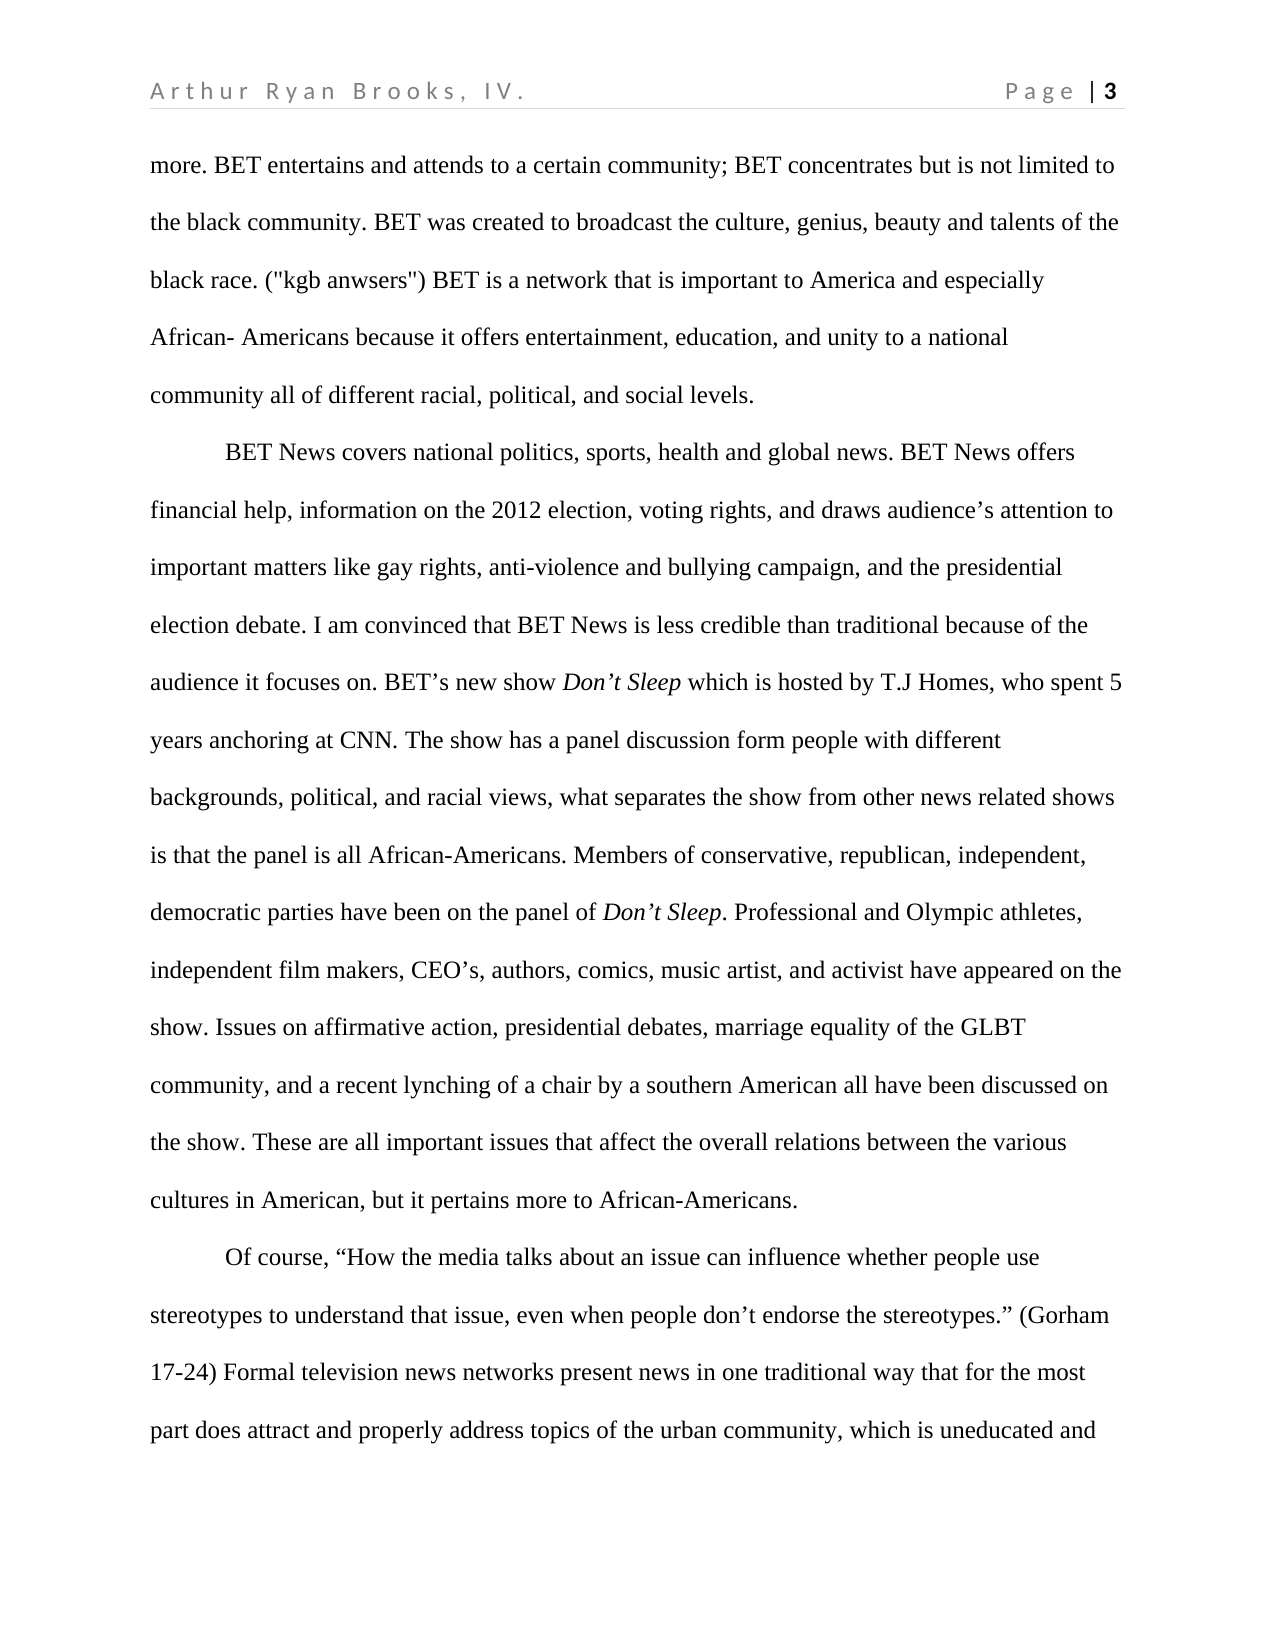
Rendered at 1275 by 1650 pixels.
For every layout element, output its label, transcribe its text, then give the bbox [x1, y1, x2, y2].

text BET News covers national politics, sports, health and global news. BET News offers financial help, information on the 2012 election, voting rights, and draws audience’s attention to important matters like gay rights, anti-violence and bullying campaign, and the presidential election debate. I am convinced that BET News is less credible than traditional because of the audience it focuses on. BET’s new show Don’t Sleep which is hosted by T.J Homes, who spent 5 years anchoring at CNN. The show has a panel discussion form people with different backgrounds, political, and racial views, what separates the show from other news related shows is that the panel is all African-Americans. Members of conservative, republican, independent, democratic parties have been on the panel of Don’t Sleep. Professional and Olympic athletes, independent film makers, CEO’s, authors, comics, music artist, and activist have appeared on the show. Issues on affirmative action, presidential debates, marriage equality of the GLBT community, and a recent lynching of a chair by a southern American all have been discussed on the show. These are all important issues that affect the overall relations between the various cultures in American, but it pertains more to African-Americans. [150, 437, 1125, 1214]
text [150, 1242, 1125, 1444]
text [150, 150, 1125, 409]
